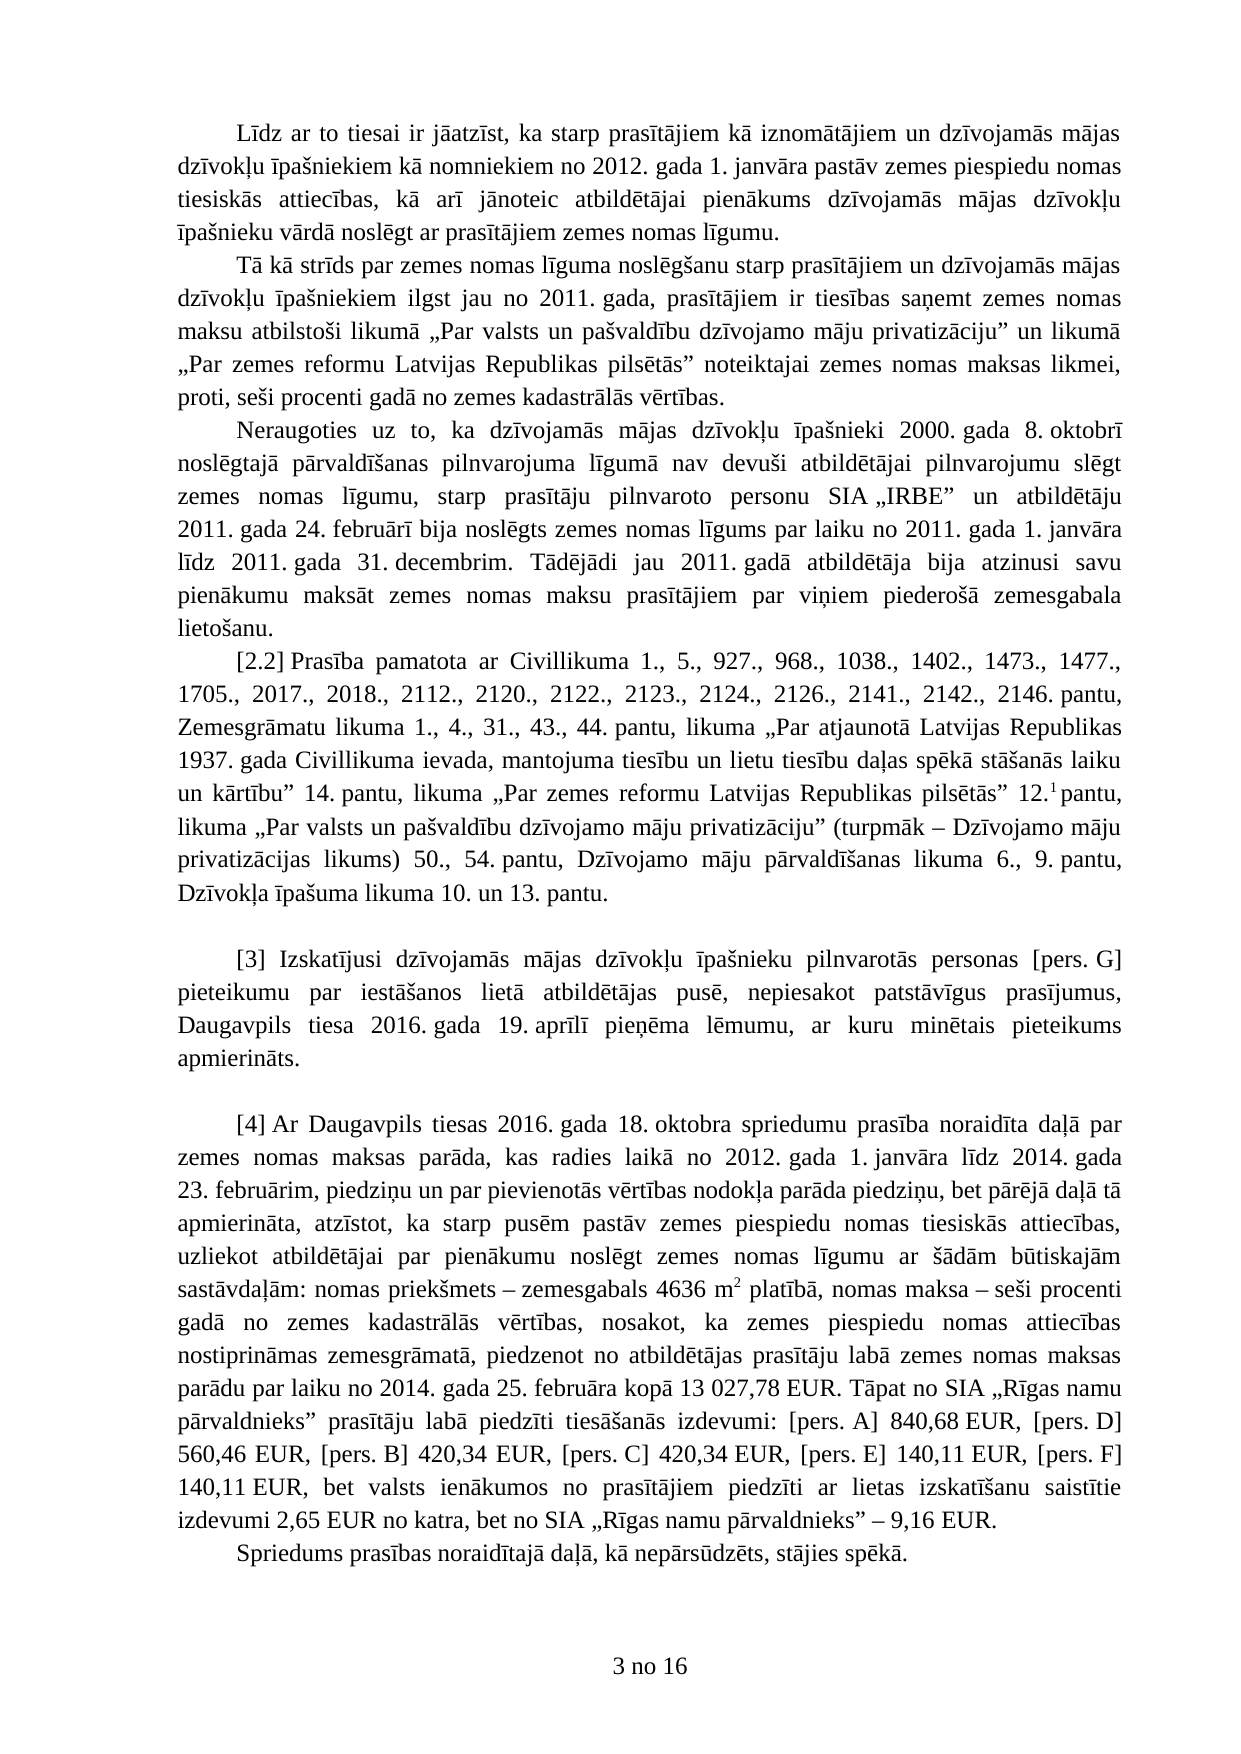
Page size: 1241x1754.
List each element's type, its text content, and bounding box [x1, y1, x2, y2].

text Spriedums prasības noraidītajā daļā, kā nepārsūdzēts, stājies spēkā. [177, 1538, 1122, 1567]
text Tā kā strīds par zemes nomas līguma noslēgšanu starp prasītājiem un dzīvojamās mājas dzīvokļu īpašniekiem ilgst jau no 2011. gada, prasītājiem ir tiesības saņemt zemes nomas maksu atbilstoši likumā „Par valsts un pašvaldību dzīvojamo māju privatizāciju” un likumā „Par zemes reformu Latvijas Republikas pilsētās” noteiktajai zemes nomas maksas likmei, proti, seši procenti gadā no zemes kadastrālās vērtības. [177, 250, 1122, 411]
text Līdz ar to tiesai ir jāatzīst, ka starp prasītājiem kā iznomātājiem un dzīvojamās mājas dzīvokļu īpašniekiem kā nomniekiem no 2012. gada 1. janvāra pastāv zemes piespiedu nomas tiesiskās attiecības, kā arī jānoteic atbildētājai pienākums dzīvojamās mājas dzīvokļu īpašnieku vārdā noslēgt ar prasītājiem zemes nomas līgumu. [177, 118, 1122, 246]
text Neraugoties uz to, ka dzīvojamās mājas dzīvokļu īpašnieki 2000. gada 8. oktobrī noslēgtajā pārvaldīšanas pilnvarojuma līgumā nav devuši atbildētājai pilnvarojumu slēgt zemes nomas līgumu, starp prasītāju pilnvaroto personu SIA „IRBE” un atbildētāju 2011. gada 24. februārī bija noslēgts zemes nomas līgums par laiku no 2011. gada 1. janvāra līdz 2011. gada 31. decembrim. Tādējādi jau 2011. gadā atbildētāja bija atzinusi savu pienākumu maksāt zemes nomas maksu prasītājiem par viņiem piederošā zemesgabala lietošanu. [177, 415, 1122, 642]
text [4] Ar Daugavpils tiesas 2016. gada 18. oktobra spriedumu prasība noraidīta daļā par zemes nomas maksas parāda, kas radies laikā no 2012. gada 1. janvāra līdz 2014. gada 23. februārim, piedziņu un par pievienotās vērtības nodokļa parāda piedziņu, bet pārējā daļā tā apmierināta, atzīstot, ka starp pusēm pastāv zemes piespiedu nomas tiesiskās attiecības, uzliekot atbildētājai par pienākumu noslēgt zemes nomas līgumu ar šādām būtiskajām sastāvdaļām: nomas priekšmets – zemesgabals 4636 m2 platībā, nomas maksa – seši procenti gadā no zemes kadastrālās vērtības, nosakot, ka zemes piespiedu nomas attiecības nostiprināmas zemesgrāmatā, piedzenot no atbildētājas prasītāju labā zemes nomas maksas parādu par laiku no 2014. gada 25. februāra kopā 13 027,78 EUR. Tāpat no SIA „Rīgas namu pārvaldnieks” prasītāju labā piedzīti tiesāšanās izdevumi: [pers. A] 840,68 EUR, [pers. D] 560,46 EUR, [pers. B] 420,34 EUR, [pers. C] 420,34 EUR, [pers. E] 140,11 EUR, [pers. F] 140,11 EUR, bet valsts ienākumos no prasītājiem piedzīti ar lietas izskatīšanu saistītie izdevumi 2,65 EUR no katra, bet no SIA „Rīgas namu pārvaldnieks” – 9,16 EUR. [177, 1109, 1122, 1534]
text [3] Izskatījusi dzīvojamās mājas dzīvokļu īpašnieku pilnvarotās personas [pers. G] pieteikumu par iestāšanos lietā atbildētājas pusē, nepiesakot patstāvīgus prasījumus, Daugavpils tiesa 2016. gada 19. aprīlī pieņēma lēmumu, ar kuru minētais pieteikums apmierināts. [177, 944, 1122, 1071]
text [2.2] Prasība pamatota ar Civillikuma 1., 5., 927., 968., 1038., 1402., 1473., 1477., 1705., 2017., 2018., 2112., 2120., 2122., 2123., 2124., 2126., 2141., 2142., 2146. pantu, Zemesgrāmatu likuma 1., 4., 31., 43., 44. pantu, likuma „Par atjaunotā Latvijas Republikas 1937. gada Civillikuma ievada, mantojuma tiesību un lietu tiesību daļas spēkā stāšanās laiku un kārtību” 14. pantu, likuma „Par zemes reformu Latvijas Republikas pilsētās” 12.1 pantu, likuma „Par valsts un pašvaldību dzīvojamo māju privatizāciju” (turpmāk – Dzīvojamo māju privatizācijas likums) 50., 54. pantu, Dzīvojamo māju pārvaldīšanas likuma 6., 9. pantu, Dzīvokļa īpašuma likuma 10. un 13. pantu. [177, 646, 1122, 906]
